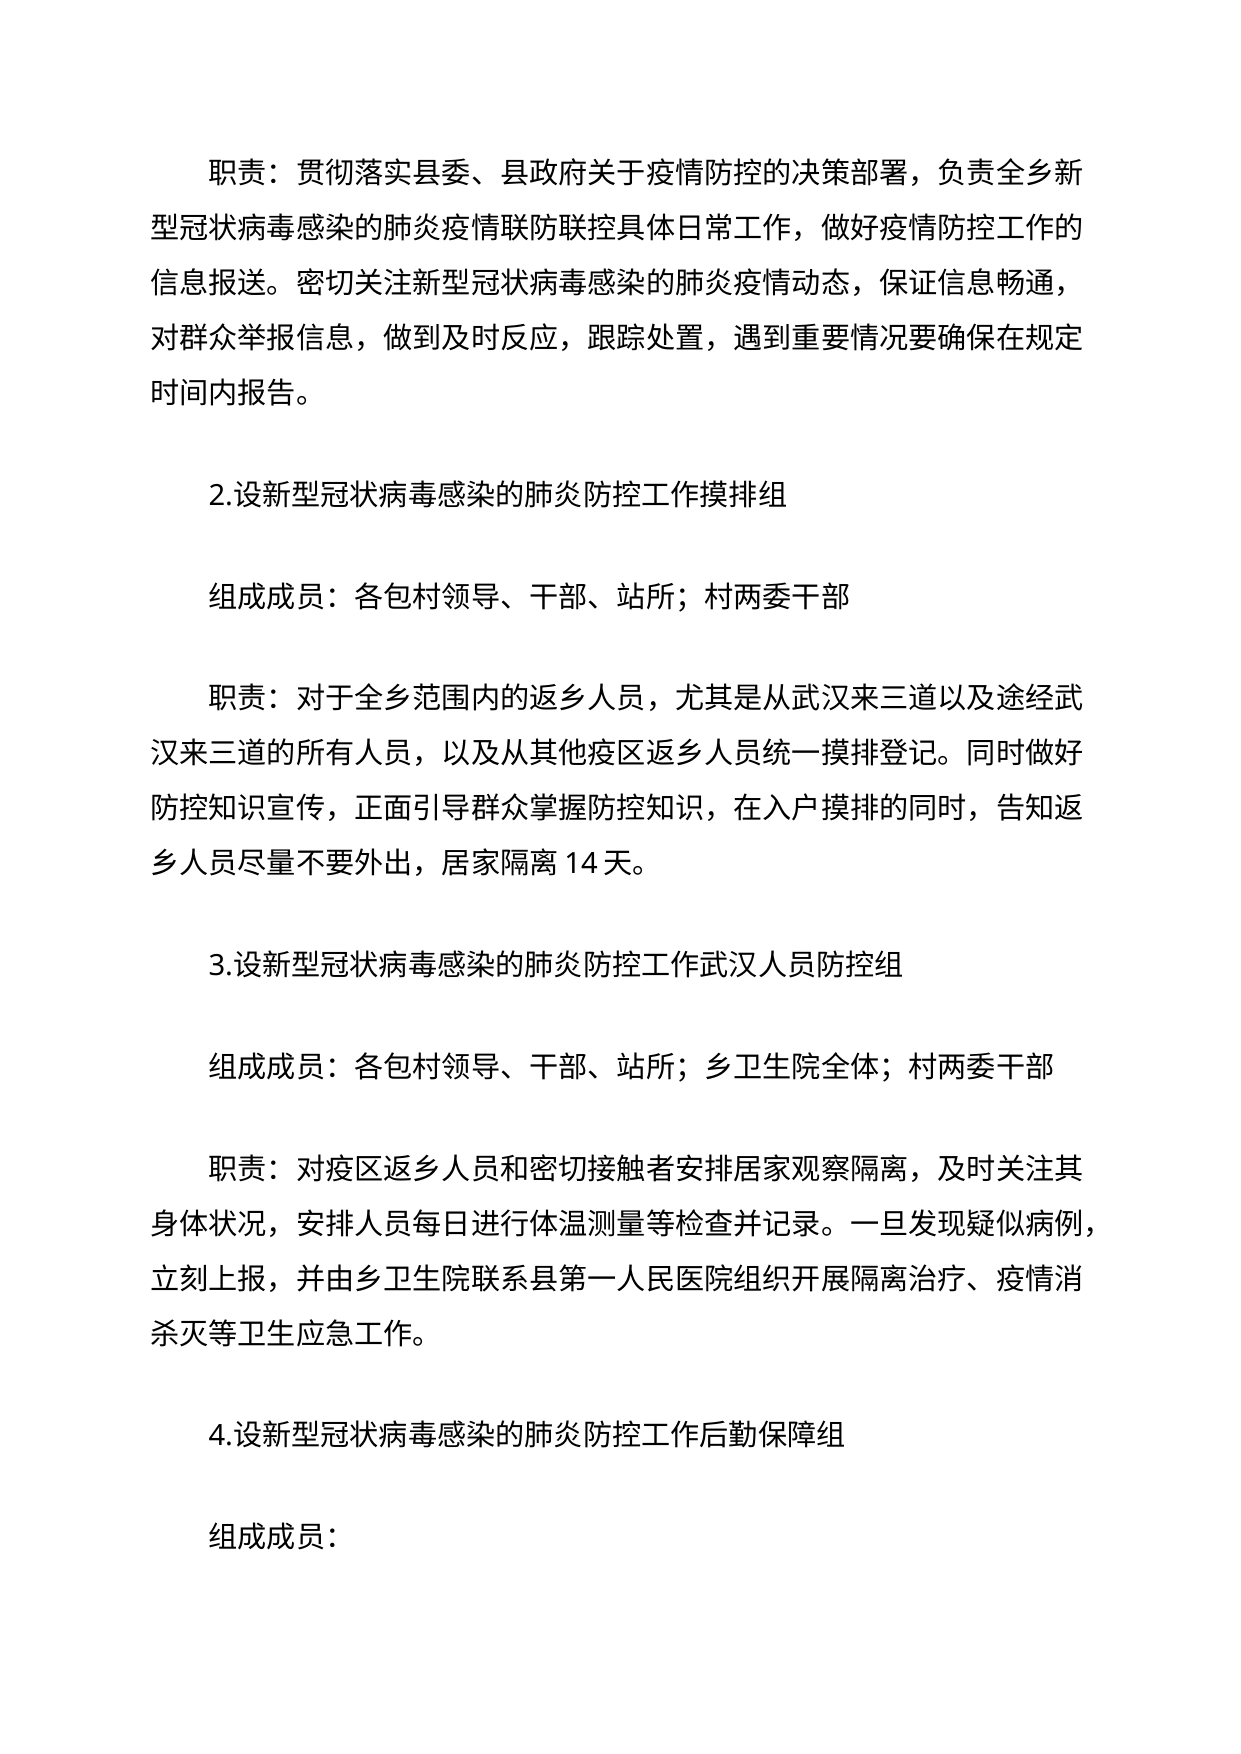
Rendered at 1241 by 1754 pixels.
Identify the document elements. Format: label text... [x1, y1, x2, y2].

text 2.设新型冠状病毒感染的肺炎防控工作摸排组 [150, 471, 1090, 514]
text 组成成员：各包村领导、干部、站所；村两委干部 [150, 573, 1090, 616]
text 组成成员： [150, 1514, 1090, 1556]
text 组成成员：各包村领导、干部、站所；乡卫生院全体；村两委干部 [150, 1044, 1090, 1086]
text 职责：对疫区返乡人员和密切接触者安排居家观察隔离，及时关注其身体状况，安排人员每日进行体温测量等检查并记录。一旦发现疑似病例，立刻上报，并由乡卫生院联系县第一人民医院组织开展隔离治疗、疫情消杀灭等卫生应急工作。 [150, 1146, 1090, 1352]
text 3.设新型冠状病毒感染的肺炎防控工作武汉人员防控组 [150, 942, 1090, 984]
text 4.设新型冠状病毒感染的肺炎防控工作后勤保障组 [150, 1412, 1090, 1454]
text 职责：对于全乡范围内的返乡人员，尤其是从武汉来三道以及途经武汉来三道的所有人员，以及从其他疫区返乡人员统一摸排登记。同时做好防控知识宣传，正面引导群众掌握防控知识，在入户摸排的同时，告知返乡人员尽量不要外出，居家隔离14天。 [150, 675, 1090, 882]
text 职责：贯彻落实县委、县政府关于疫情防控的决策部署，负责全乡新型冠状病毒感染的肺炎疫情联防联控具体日常工作，做好疫情防控工作的信息报送。密切关注新型冠状病毒感染的肺炎疫情动态，保证信息畅通，对群众举报信息，做到及时反应，跟踪处置，遇到重要情况要确保在规定时间内报告。 [150, 150, 1090, 412]
